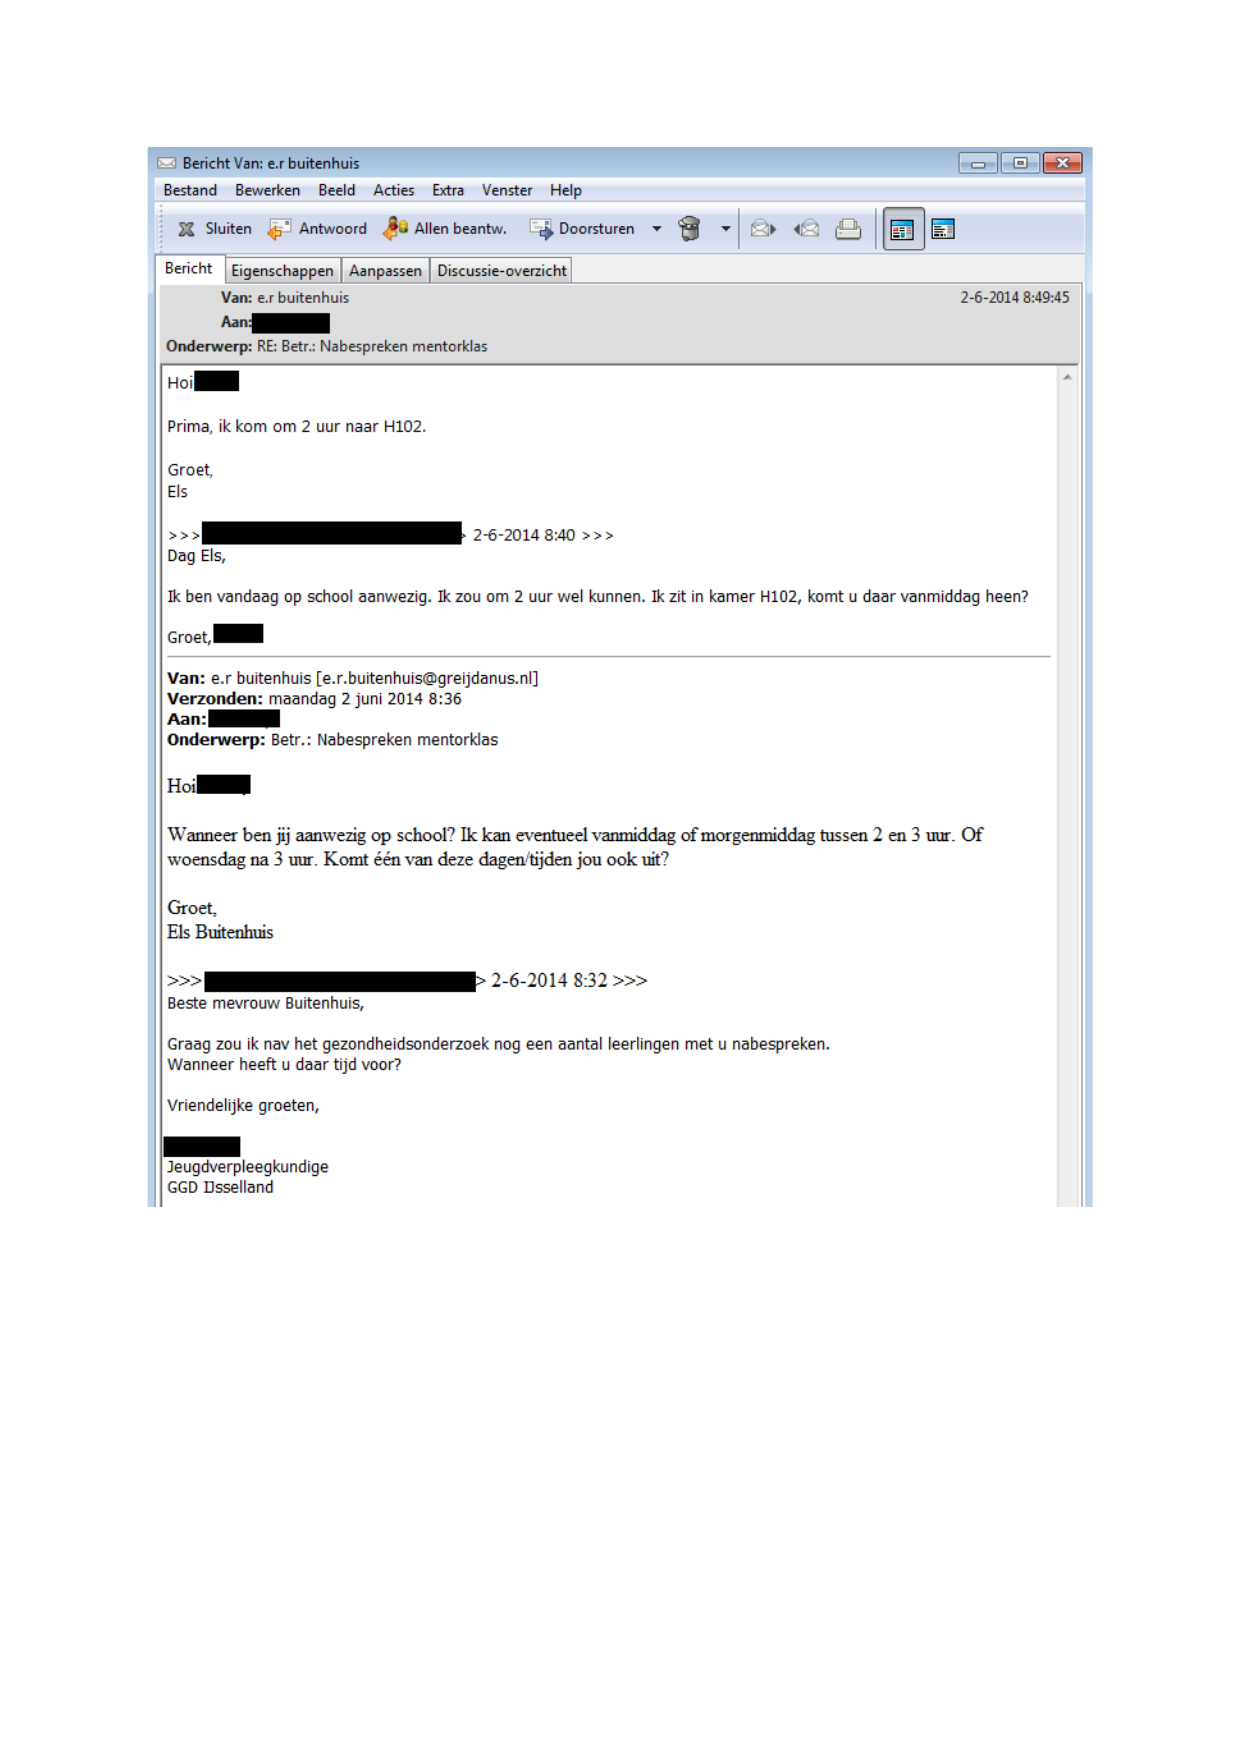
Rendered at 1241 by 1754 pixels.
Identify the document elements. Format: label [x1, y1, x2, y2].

picture [147, 147, 1093, 1207]
